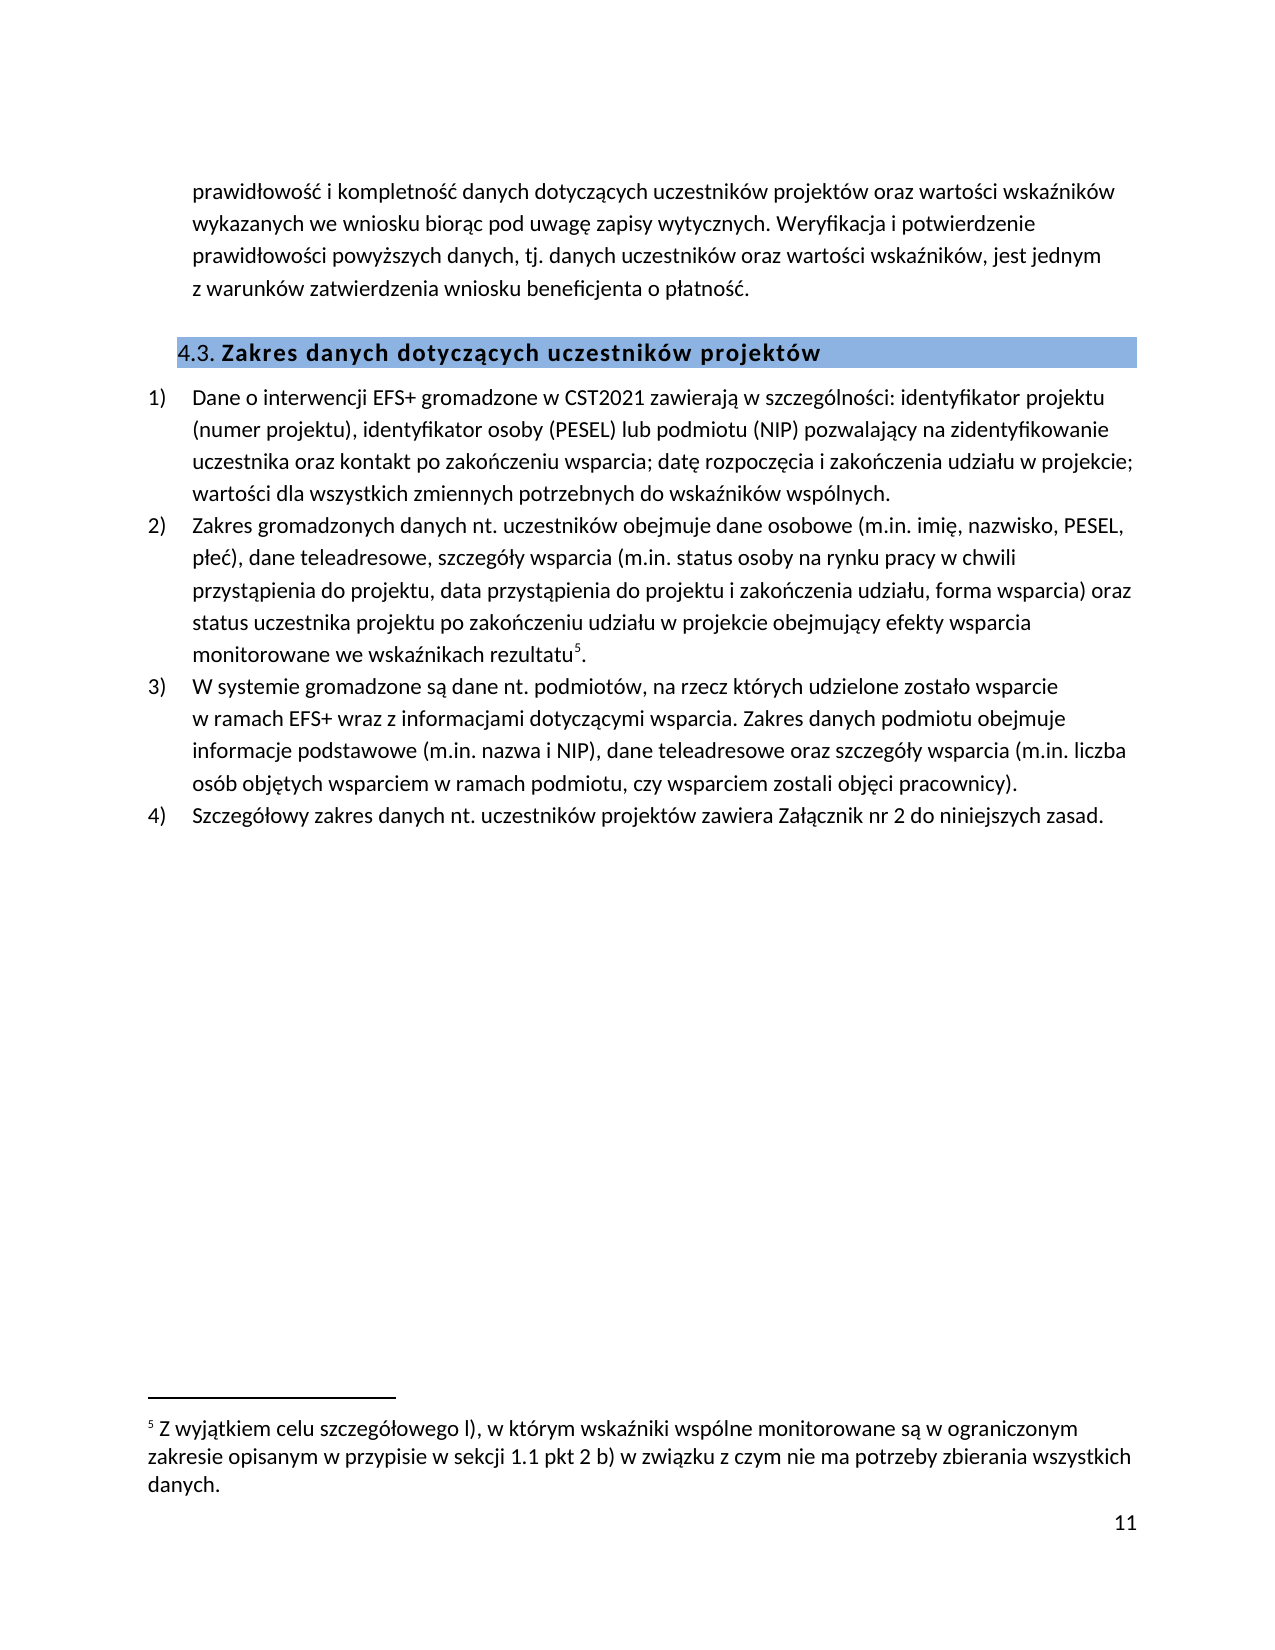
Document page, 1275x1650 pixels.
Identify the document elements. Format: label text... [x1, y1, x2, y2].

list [148, 177, 1137, 302]
list Zakres gromadzonych danych nt. uczestników obejmuje dane osobowe (m.in. imię, nazwisko, PESEL, płeć), dane teleadresowe, szczegóły wsparcia (m.in. status osoby na rynku pracy w chwili przystąpienia do projektu, data przystąpienia do projektu i zakończenia udziału, forma wsparcia) oraz status uczestnika projektu po zakończeniu udziału w projekcie obejmujący efekty wsparcia monitorowane we wskaźnikach rezultatu. [148, 511, 1137, 668]
subtitle Zakres danych dotyczących uczestników projektów [177, 337, 1137, 368]
list Dane o interwencji EFS+ gromadzone w CST2021 zawierają w szczególności: identyfikator projektu (numer projektu), identyfikator osoby (PESEL) lub podmiotu (NIP) pozwalający na zidentyfikowanie uczestnika oraz kontakt po zakończeniu wsparcia; datę rozpoczęcia i zakończenia udziału w projekcie; wartości dla wszystkich zmiennych potrzebnych do wskaźników wspólnych. [148, 383, 1137, 507]
list Szczegółowy zakres danych nt. uczestników projektów zawiera Załącznik nr 2 do niniejszych zasad. [148, 801, 1137, 829]
list W systemie gromadzone są dane nt. podmiotów, na rzecz których udzielone zostało wsparcie w ramach EFS+ wraz z informacjami dotyczącymi wsparcia. Zakres danych podmiotu obejmuje informacje podstawowe (m.in. nazwa i NIP), dane teleadresowe oraz szczegóły wsparcia (m.in. liczba osób objętych wsparciem w ramach podmiotu, czy wsparciem zostali objęci pracownicy). [148, 672, 1137, 797]
